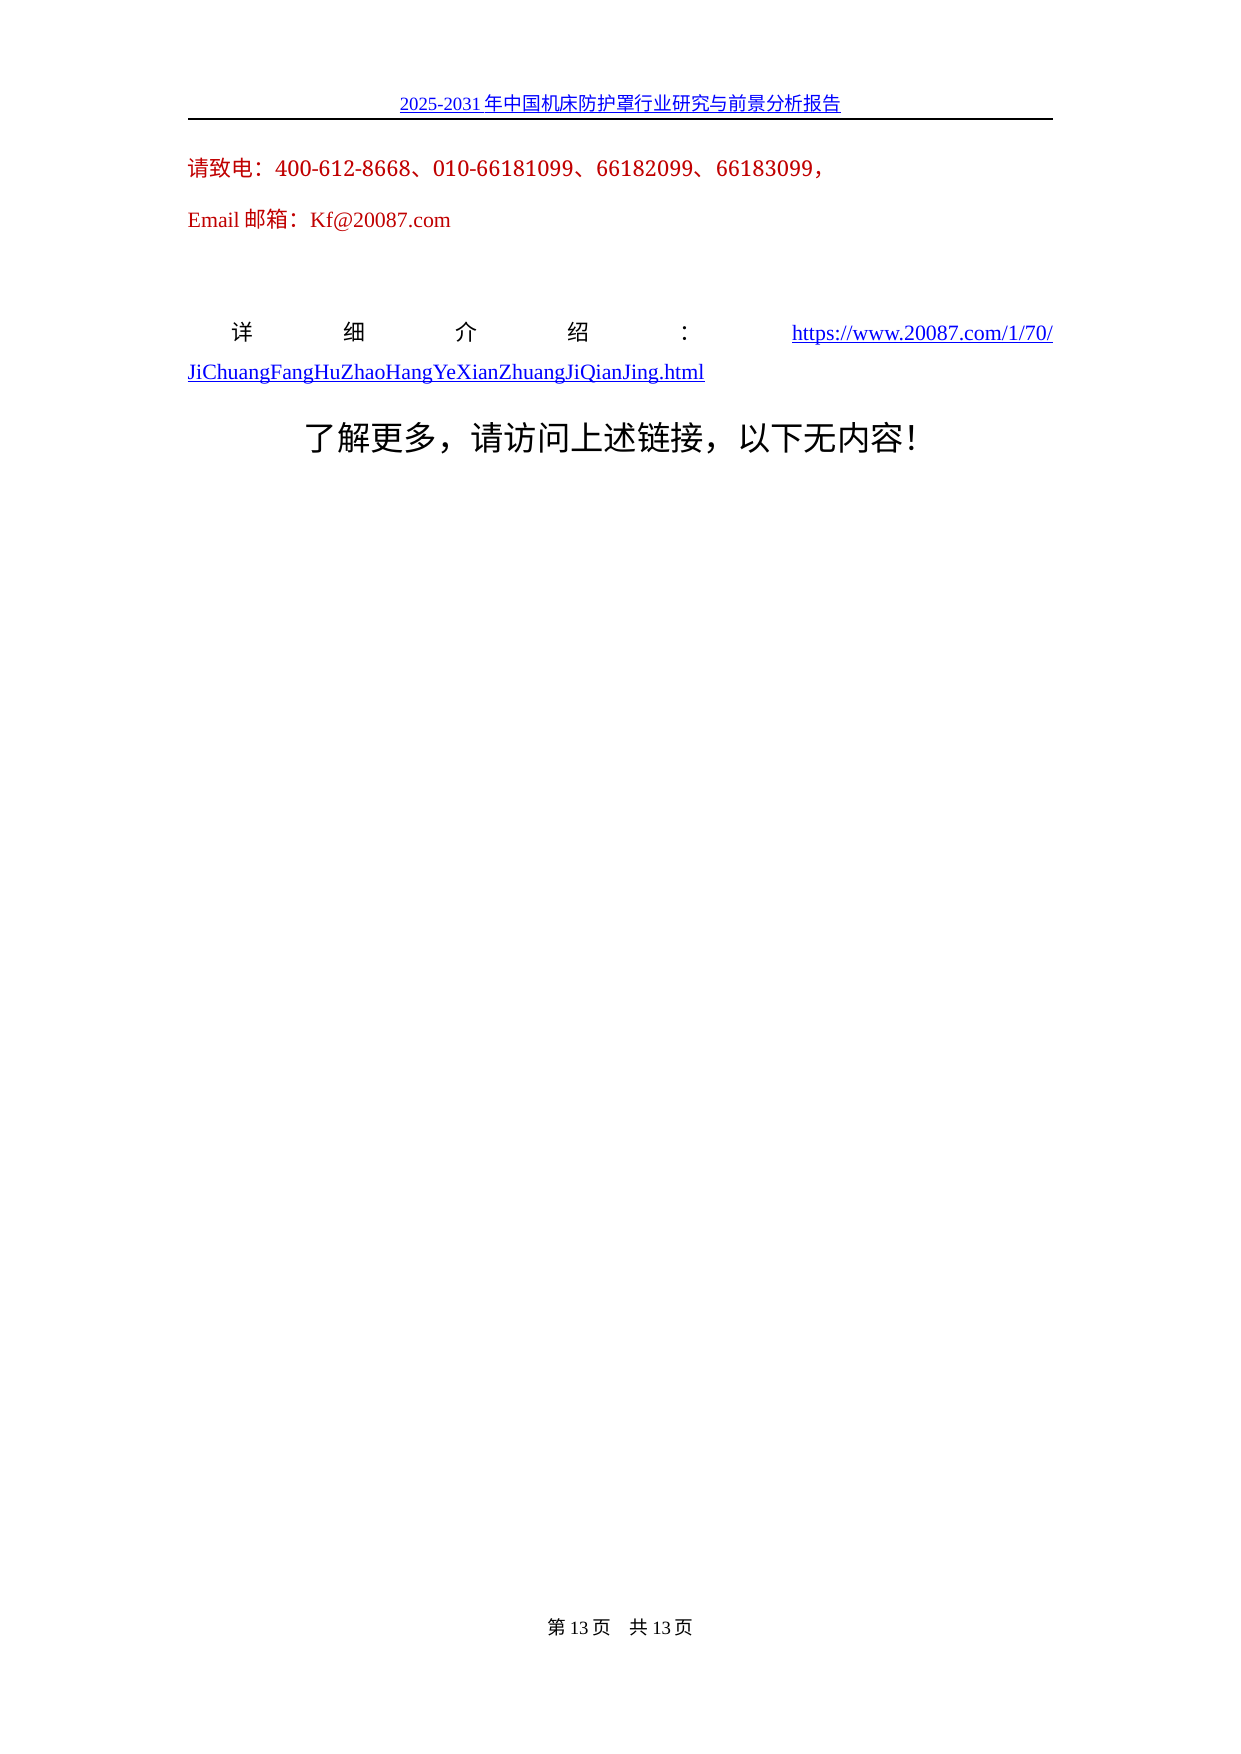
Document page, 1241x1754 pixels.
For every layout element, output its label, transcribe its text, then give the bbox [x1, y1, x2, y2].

title 了解更多，请访问上述链接，以下无内容！ [187, 404, 1053, 469]
text 详细介绍：https://www.20087.com/1/70/JiChuangFangHuZhaoHangYeXianZhuangJiQianJing.html [187, 315, 1053, 388]
text 请致电：400-612-8668、010-66181099、66182099、66183099， [187, 150, 1053, 183]
text Email邮箱：Kf@20087.com [187, 202, 1053, 234]
